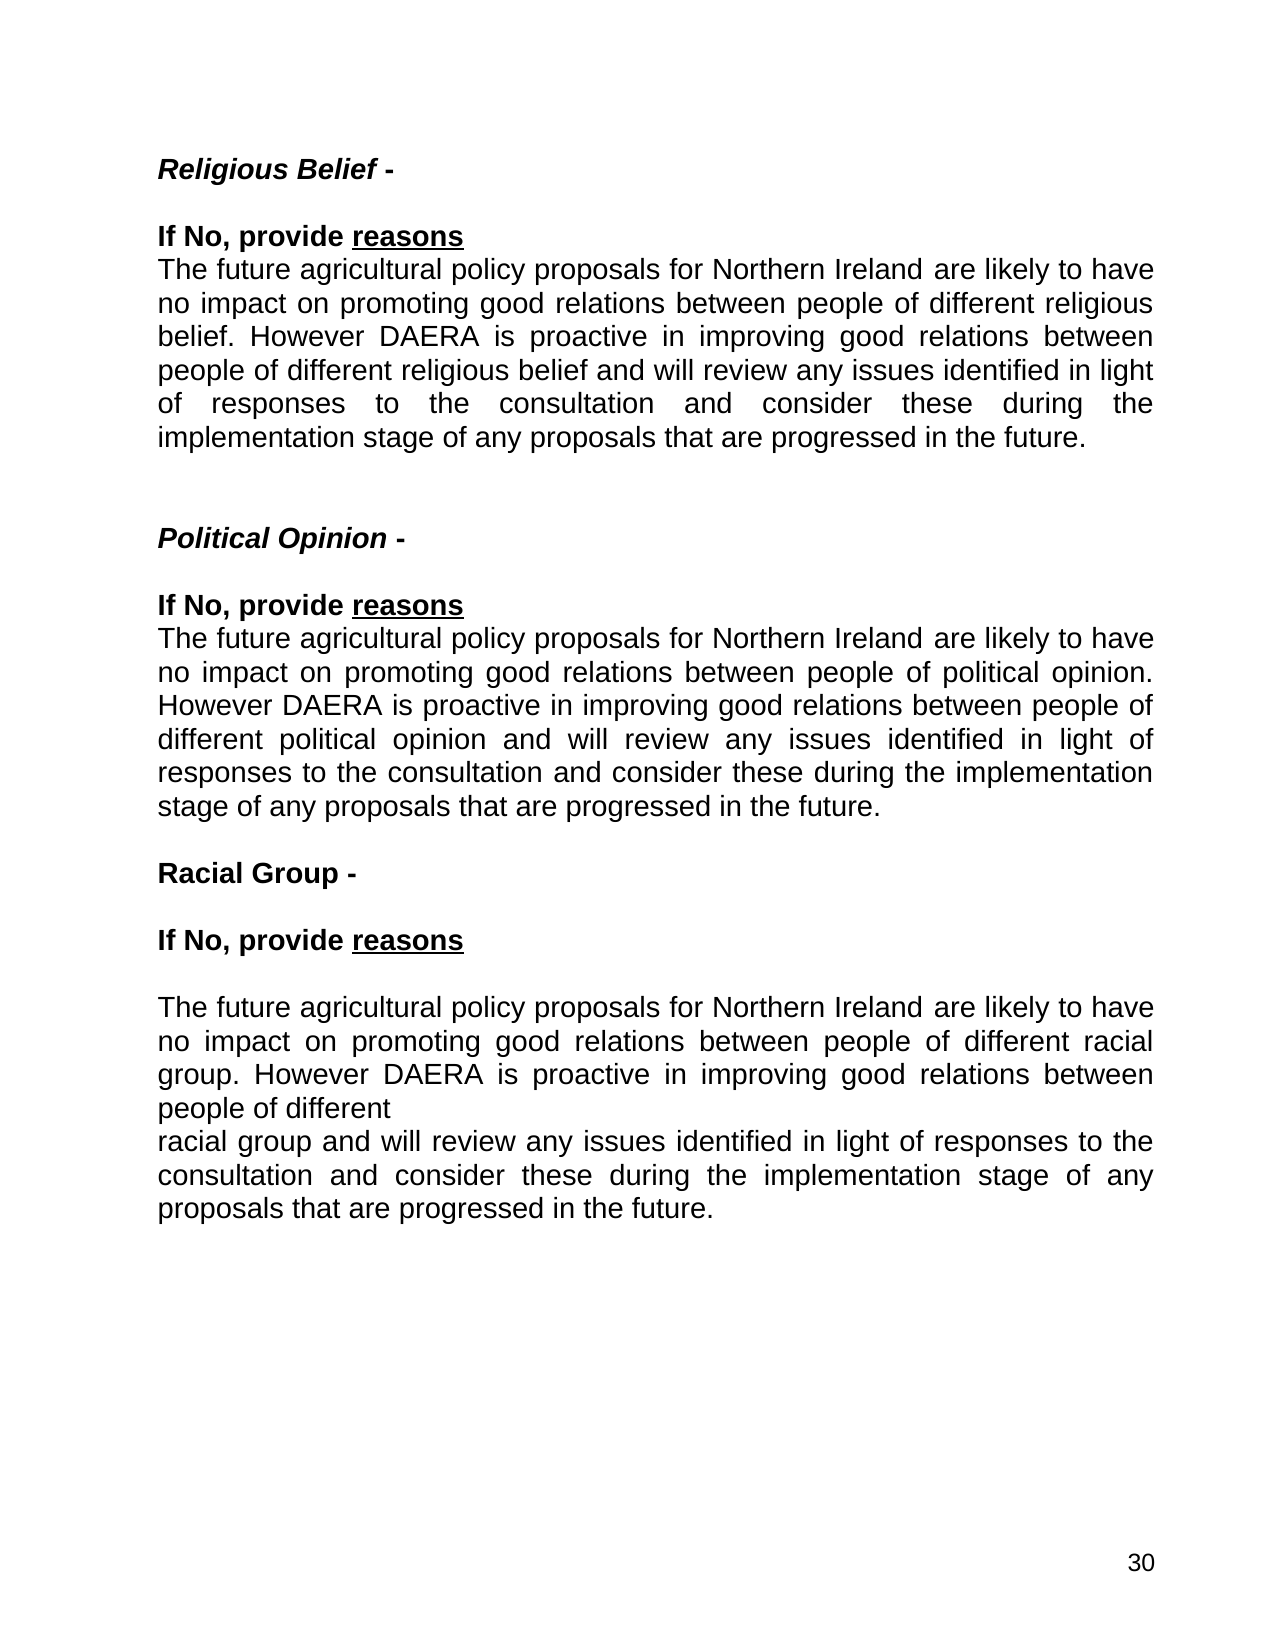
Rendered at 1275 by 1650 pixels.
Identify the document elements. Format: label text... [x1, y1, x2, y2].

list The future agricultural policy proposals for Northern Ireland are likely to have no impact on promoting good relations between people of different religious belief. However DAERA is proactive in improving good relations between people of different religious belief and will review any issues identified in light of responses to the consultation and consider these during the implementation stage of any proposals that are progressed in the future. [157, 252, 1155, 453]
text If No, provide reasons [157, 923, 1155, 957]
list The future agricultural policy proposals for Northern Ireland are likely to have no impact on promoting good relations between people of different racial group. However DAERA is proactive in improving good relations between people of different [157, 990, 1155, 1124]
text Political Opinion - [157, 521, 1155, 554]
text Religious Belief - [157, 152, 1155, 185]
text Racial Group - [157, 856, 1155, 889]
text If No, provide reasons [157, 588, 1155, 621]
text If No, provide reasons [157, 219, 1155, 252]
list The future agricultural policy proposals for Northern Ireland are likely to have no impact on promoting good relations between people of political opinion. However DAERA is proactive in improving good relations between people of different political opinion and will review any issues identified in light of responses to the consultation and consider these during the implementation stage of any proposals that are progressed in the future. [157, 621, 1155, 822]
list racial group and will review any issues identified in light of responses to the consultation and consider these during the implementation stage of any proposals that are progressed in the future. [157, 1124, 1155, 1225]
